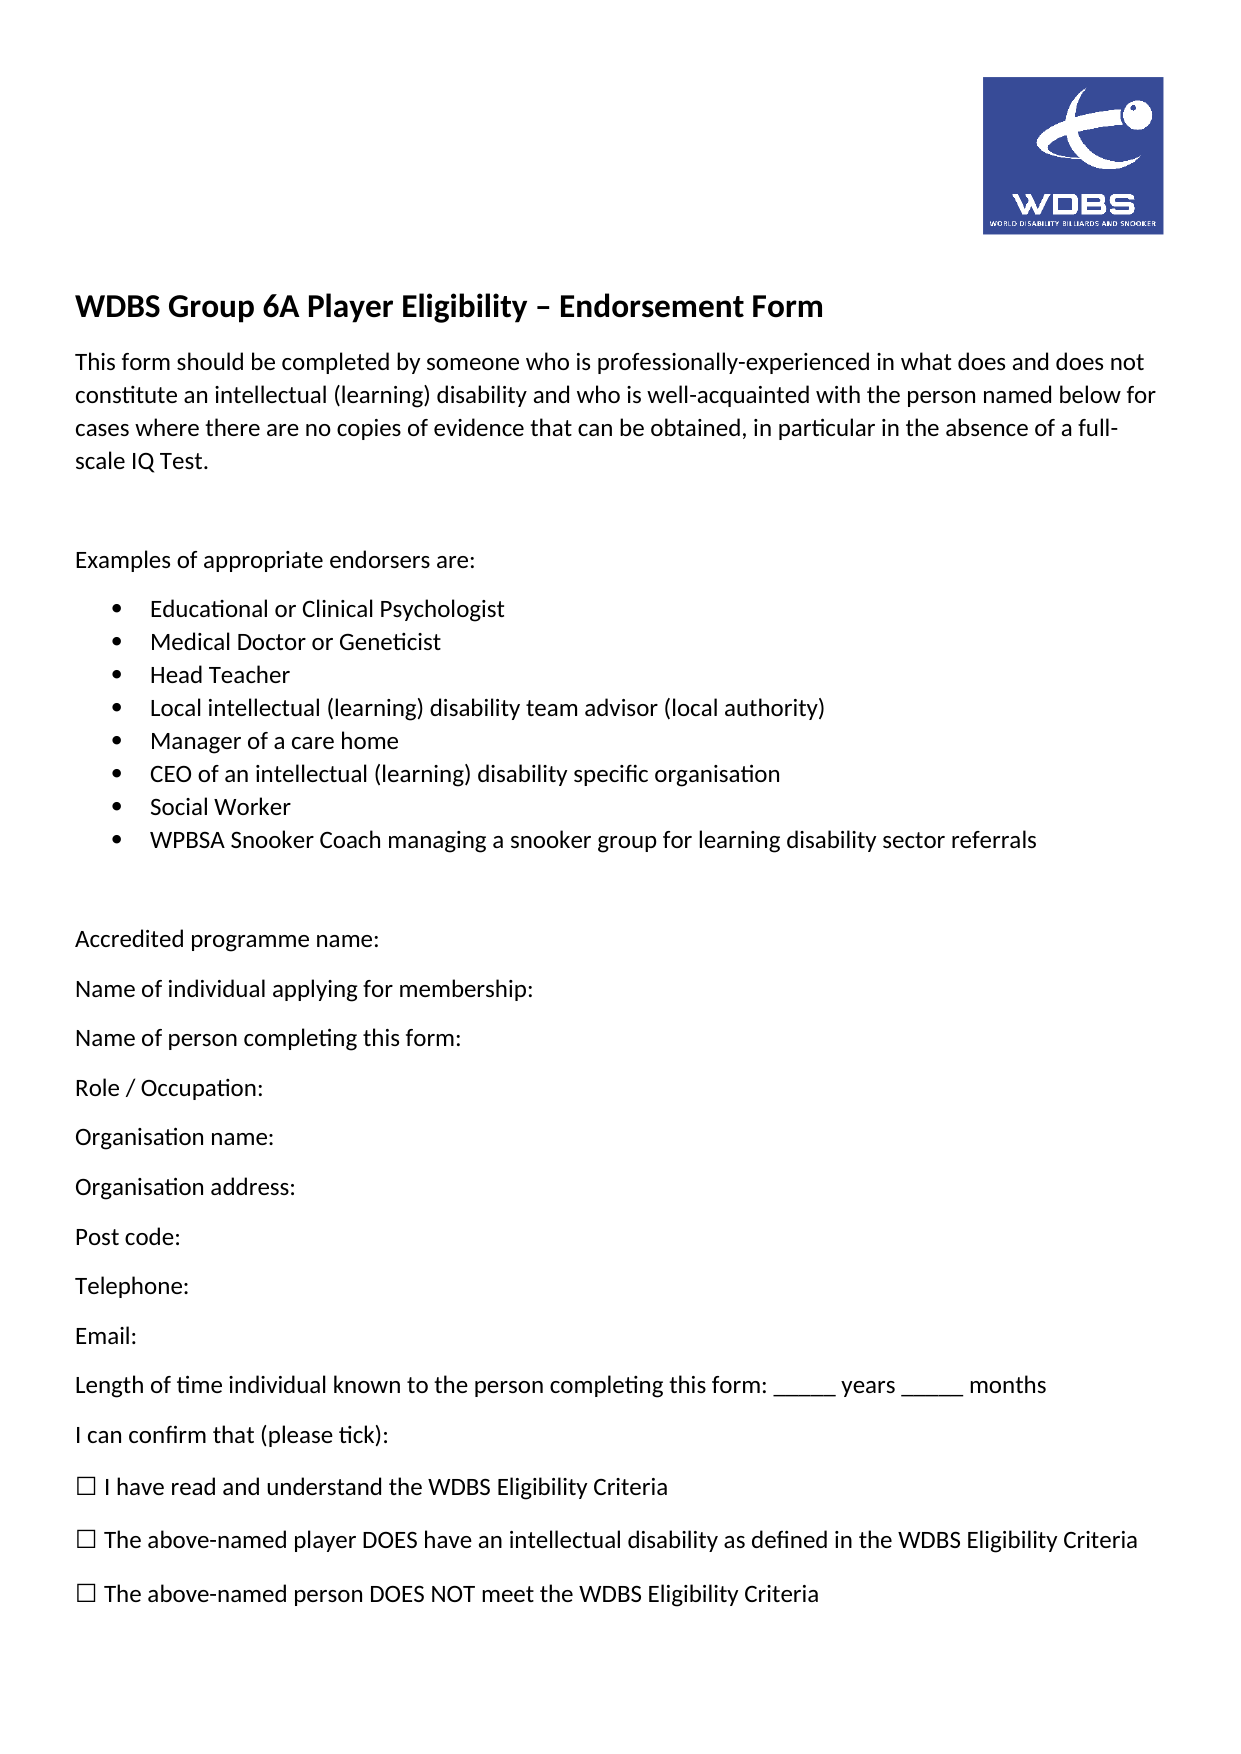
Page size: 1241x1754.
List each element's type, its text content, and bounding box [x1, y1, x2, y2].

text Examples of appropriate endorsers are: [75, 544, 1165, 574]
text ☐ The above-named person DOES NOT meet the WDBS Eligibility Criteria [75, 1576, 1165, 1609]
list CEO of an intellectual (learning) disability specific organisation [112, 758, 1165, 789]
list Head Teacher [112, 659, 1165, 690]
text ☐ The above-named player DOES have an intellectual disability as defined in the WDBS Eligibility Criteria [75, 1522, 1165, 1556]
text ☐ I have read and understand the WDBS Eligibility Criteria [75, 1469, 1165, 1503]
text Accredited programme name: [75, 923, 1165, 954]
text Email: [75, 1320, 1165, 1350]
text Length of time individual known to the person completing this form: _____ years _____ months [75, 1369, 1165, 1400]
text Post code: [75, 1221, 1165, 1251]
text Organisation name: [75, 1122, 1165, 1152]
list Local intellectual (learning) disability team advisor (local authority) [112, 692, 1165, 723]
text WDBS Group 6A Player Eligibility – Endorsement Form [75, 286, 1165, 326]
list Medical Doctor or Geneticist [112, 627, 1165, 657]
text I can confirm that (please tick): [75, 1419, 1165, 1449]
list Educational or Clinical Psychologist [112, 594, 1165, 624]
text Telephone: [75, 1270, 1165, 1301]
text Role / Occupation: [75, 1072, 1165, 1102]
text Name of person completing this form: [75, 1022, 1165, 1053]
text Name of individual applying for membership: [75, 973, 1165, 1003]
list Manager of a care home [112, 725, 1165, 756]
picture [980, 75, 1166, 237]
text Organisation address: [75, 1171, 1165, 1202]
text This form should be completed by someone who is professionally-experienced in what does and does not constitute an intellectual (learning) disability and who is well-acquainted with the person named below for cases where there are no copies of evidence that can be obtained, in particular in the absence of a full-scale IQ Test. [75, 346, 1165, 475]
list WPBSA Snooker Coach managing a snooker group for learning disability sector referrals [112, 824, 1165, 854]
list Social Worker [112, 791, 1165, 822]
